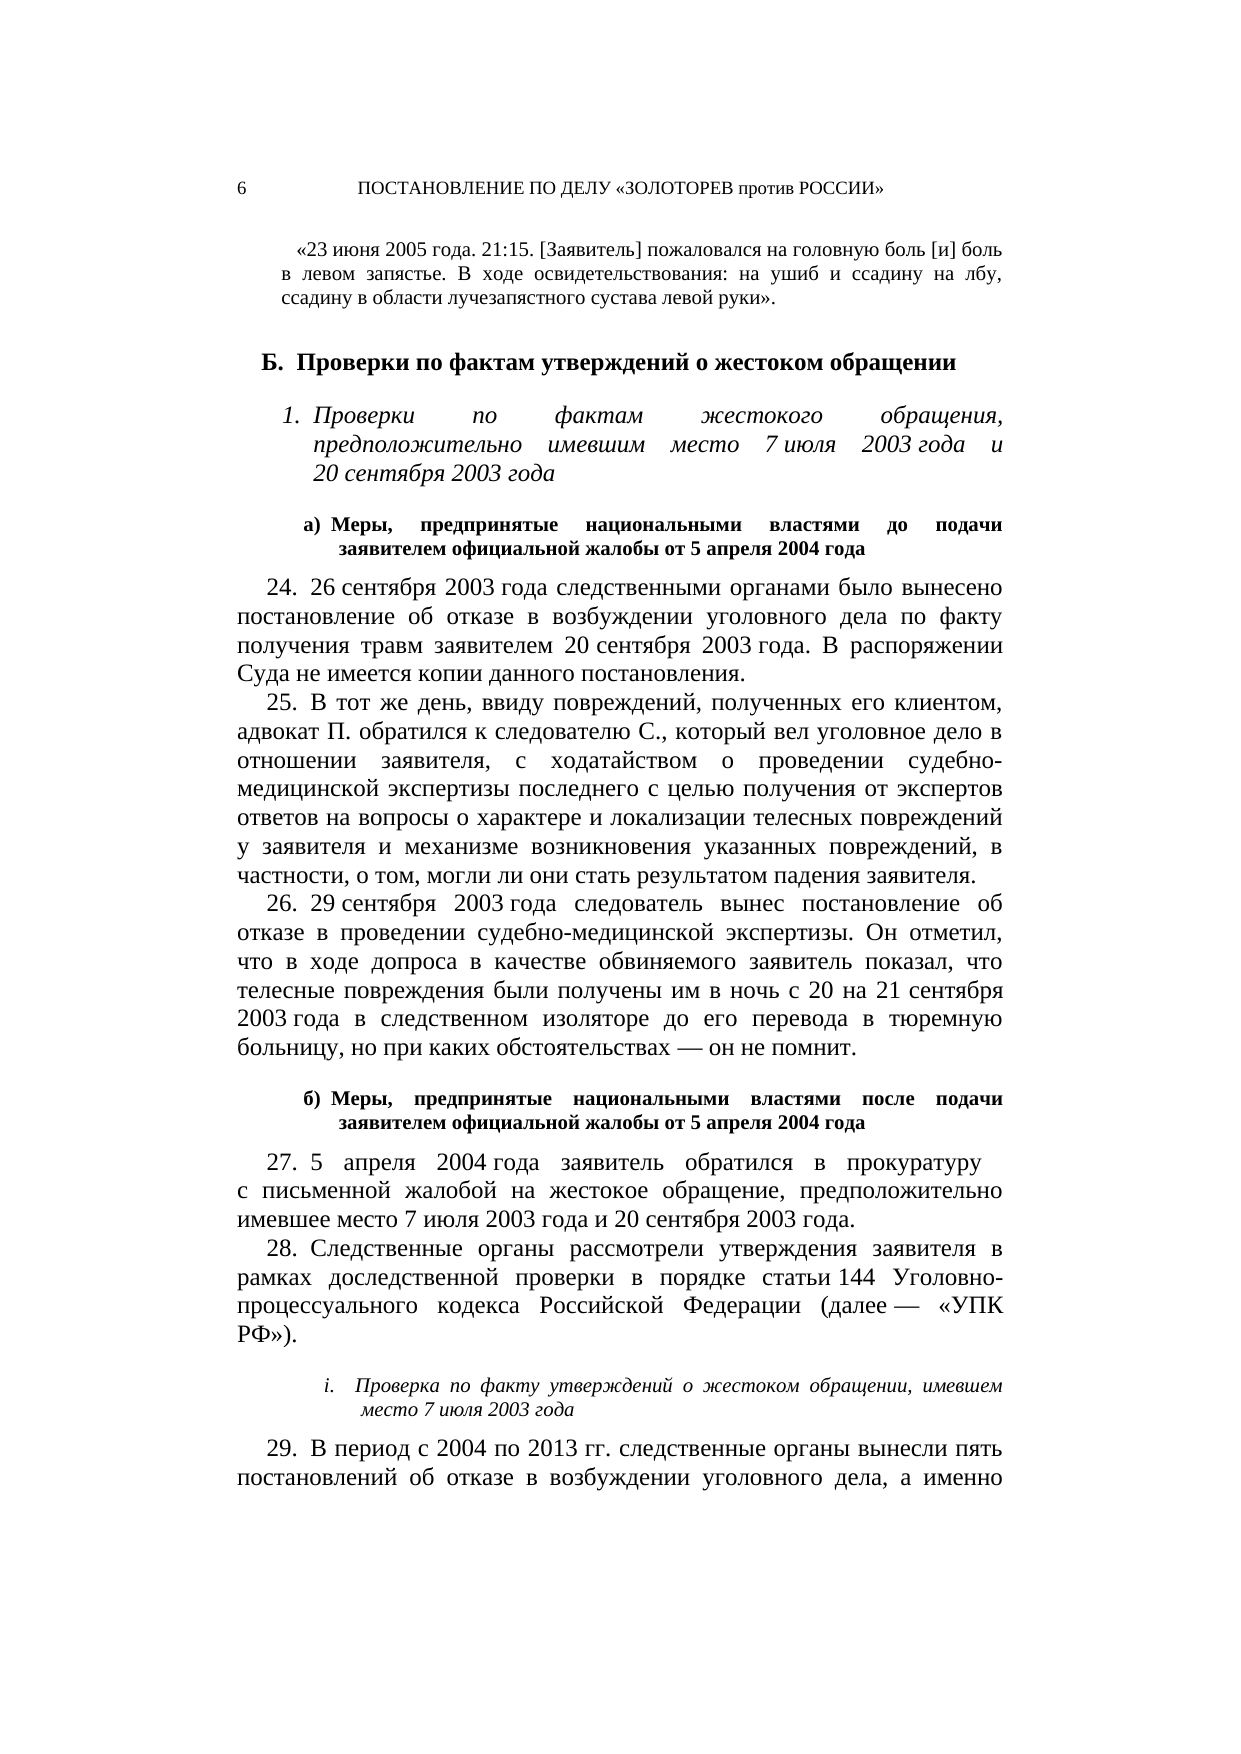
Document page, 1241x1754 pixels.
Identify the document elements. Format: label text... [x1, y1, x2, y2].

subtitle i. Проверка по факту утверждений о жестоком обращении, имевшем место 7 июля 2003 года [324, 1373, 1003, 1421]
text 25. В тот же день, ввиду повреждений, полученных его клиентом, адвокат П. обратился к следователю С., который вел уголовное дело в отношении заявителя, с ходатайством о проведении судебно-медицинской экспертизы последнего с целью получения от экспертов ответов на вопросы о характере и локализации телесных повреждений у заявителя и механизме возникновения указанных повреждений, в частности, о том, могли ли они стать результатом падения заявителя. [237, 687, 1003, 888]
subtitle б) Меры, предпринятые национальными властями после подачи заявителем официальной жалобы от 5 апреля 2004 года [303, 1086, 1003, 1134]
text «23 июня 2005 года. 21:15. [Заявитель] пожаловался на головную боль [и] боль в левом запястье. В ходе освидетельствования: на ушиб и ссадину на лбу, ссадину в области лучезапястного сустава левой руки». [281, 237, 1003, 309]
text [237, 1433, 1003, 1491]
subtitle 1. Проверки по фактам жестокого обращения, предположительно имевшим место 7 июля 2003 года и 20 сентября 2003 года [282, 400, 1003, 487]
text 26. 29 сентября 2003 года следователь вынес постановление об отказе в проведении судебно-медицинской экспертизы. Он отметил, что в ходе допроса в качестве обвиняемого заявитель показал, что телесные повреждения были получены им в ночь с 20 на 21 сентября 2003 года в следственном изоляторе до его перевода в тюремную больницу, но при каких обстоятельствах — он не помнит. [237, 888, 1003, 1061]
text 28. Следственные органы рассмотрели утверждения заявителя в рамках доследственной проверки в порядке статьи 144 Уголовно-процессуального кодекса Российской Федерации (далее — «УПК РФ»). [237, 1233, 1003, 1348]
subtitle Б. Проверки по фактам утверждений о жестоком обращении [261, 347, 1003, 375]
subtitle а) Меры, предпринятые национальными властями до подачи заявителем официальной жалобы от 5 апреля 2004 года [303, 512, 1003, 560]
